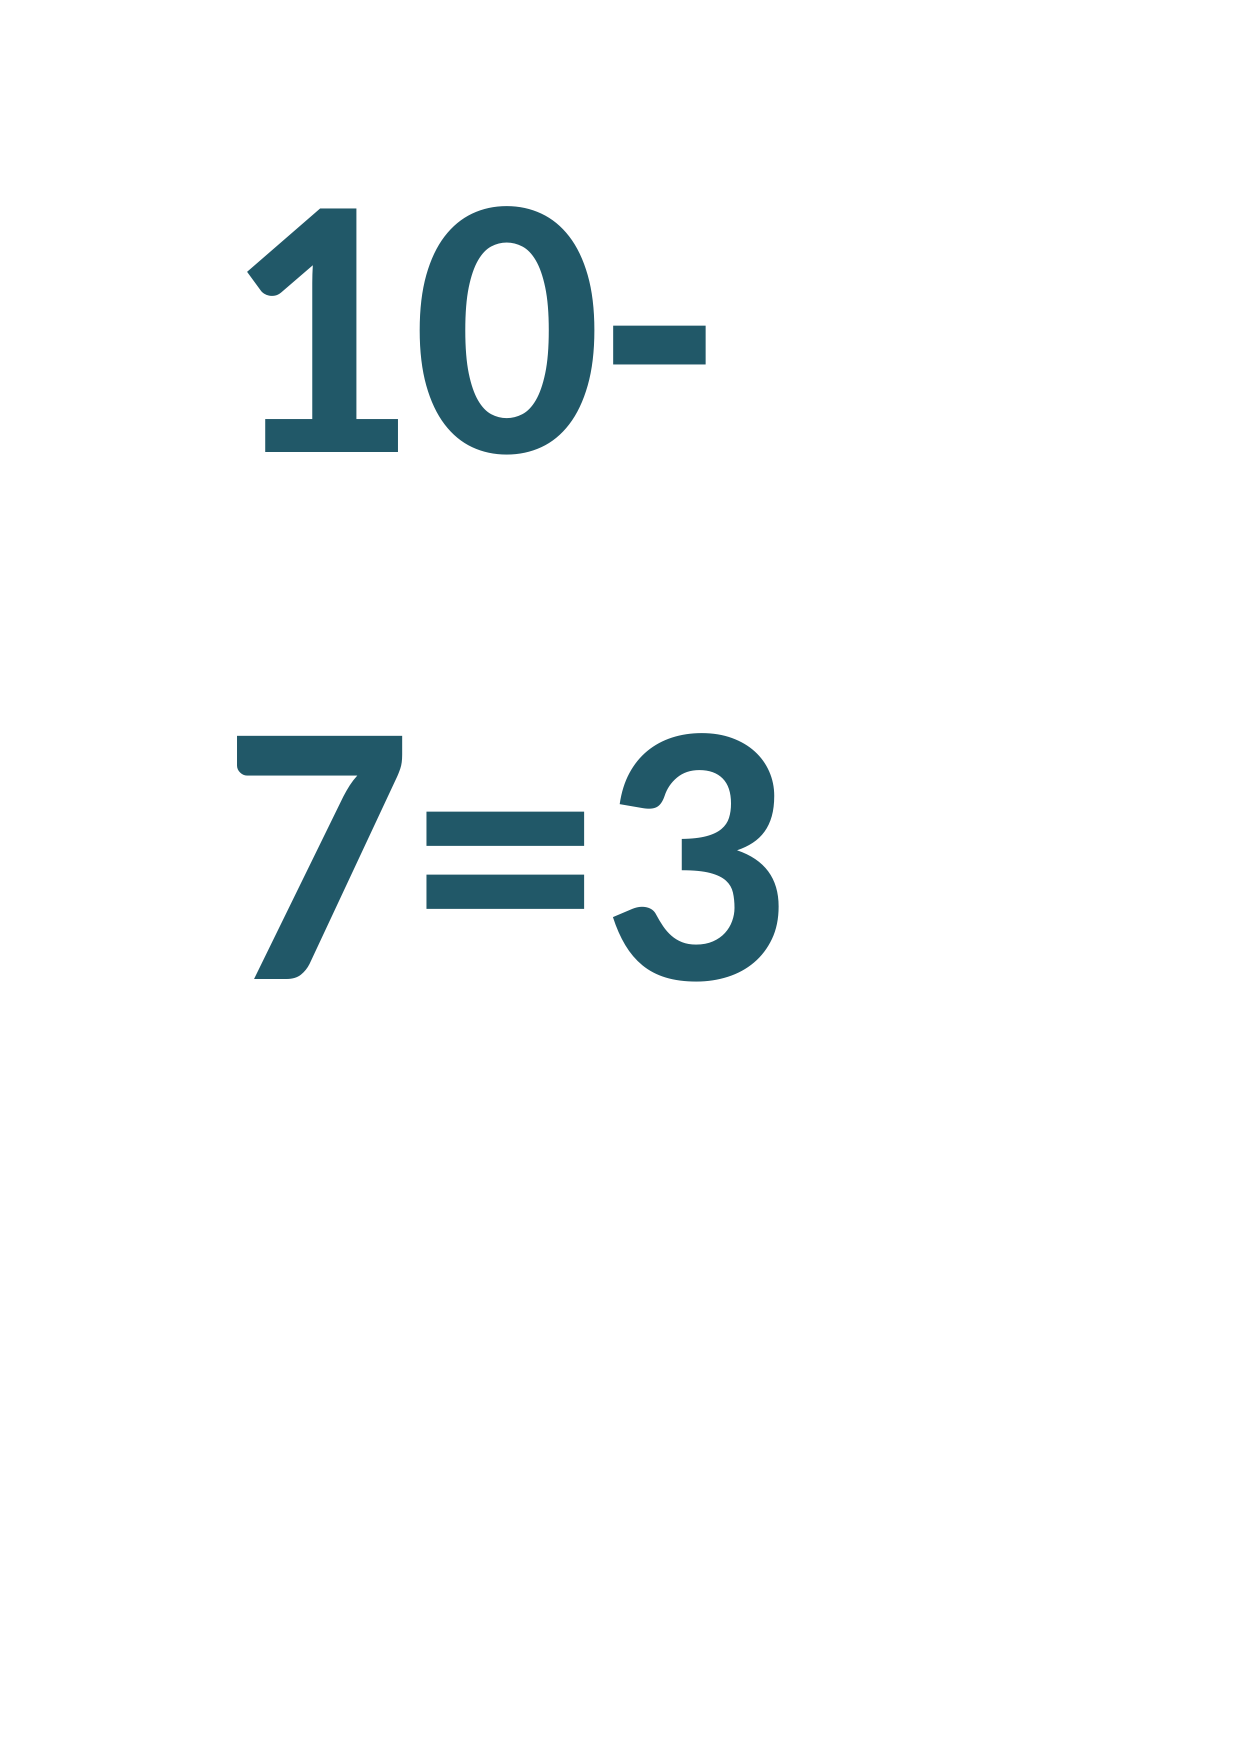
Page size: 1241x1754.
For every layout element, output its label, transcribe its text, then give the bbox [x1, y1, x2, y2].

list 10-7=3 [223, 89, 1152, 1073]
